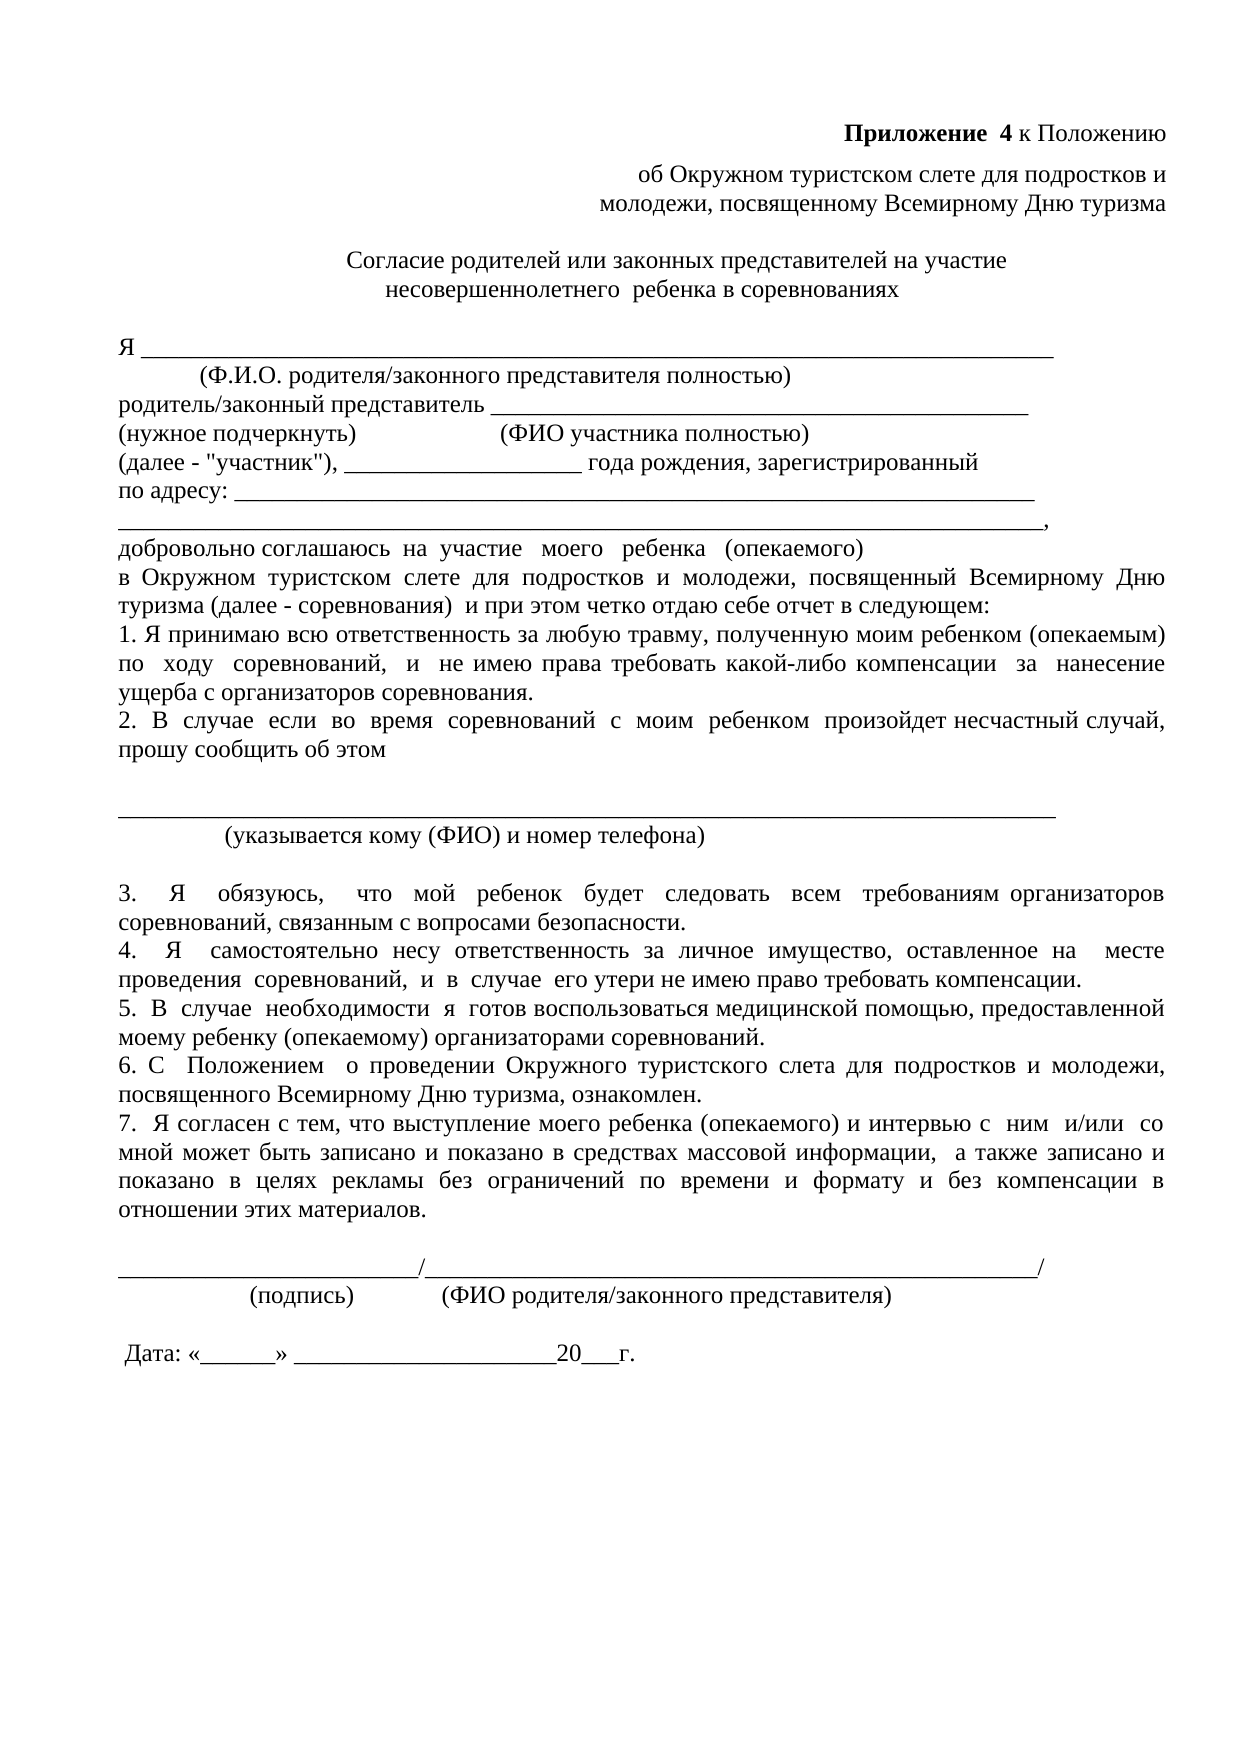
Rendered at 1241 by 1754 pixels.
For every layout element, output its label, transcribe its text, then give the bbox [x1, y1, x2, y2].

text Дата: «______» _____________________20___г. [118, 1338, 1166, 1367]
text Согласие родителей или законных представителей на участие [118, 246, 1166, 274]
text (подпись) (ФИО родителя/законного представителя) [118, 1281, 1166, 1309]
text родитель/законный представитель ___________________________________________ [118, 389, 1166, 418]
text об Окружном туристском слете для подростков и [118, 159, 1166, 188]
text по адресу: ________________________________________________________________ [118, 476, 1166, 504]
text 5. В случае необходимости я готов воспользоваться медицинской помощью, предоставленной моему ребенку (опекаемому) организаторами соревнований. [118, 993, 1166, 1051]
text молодежи, посвященному Всемирному Дню туризма [118, 188, 1166, 217]
text добровольно соглашаюсь на участие моего ребенка (опекаемого) [118, 533, 1166, 562]
text __________________________________________________________________________, [118, 504, 1166, 533]
text 1. Я принимаю всю ответственность за любую травму, полученную моим ребенком (опекаемым) по ходу соревнований, и не имею права требовать какой-либо компенсации за нанесение ущерба с организаторов соревнования. [118, 619, 1166, 706]
text 2. В случае если во время соревнований с моим ребенком произойдет несчастный случай, прошу сообщить об этом [118, 706, 1166, 763]
text 7. Я согласен с тем, что выступление моего ребенка (опекаемого) и интервью с ним и/или со мной может быть записано и показано в средствах массовой информации, а также записано и показано в целях рекламы без ограничений по времени и формату и без компенсации в отношении этих материалов. [118, 1108, 1166, 1223]
text (Ф.И.О. родителя/законного представителя полностью) [118, 361, 1166, 389]
text Приложение 4 к Положению [148, 118, 1166, 147]
text ________________________/_________________________________________________/ [118, 1252, 1166, 1281]
text (нужное подчеркнуть) (ФИО участника полностью) [118, 418, 1166, 447]
text 6. С Положением о проведении Окружного туристского слета для подростков и молодежи, посвященного Всемирному Дню туризма, ознакомлен. [118, 1051, 1166, 1108]
text (далее - "участник"), ___________________ года рождения, зарегистрированный [118, 447, 1166, 476]
text ___________________________________________________________________________ [118, 763, 1166, 821]
text 4. Я самостоятельно несу ответственность за личное имущество, оставленное на месте проведения соревнований, и в случае его утери не имею право требовать компенсации. [118, 936, 1166, 993]
text в Окружном туристском слете для подростков и молодежи, посвященный Всемирному Дню туризма (далее - соревнования) и при этом четко отдаю себе отчет в следующем: [118, 562, 1166, 619]
text (указывается кому (ФИО) и номер телефона) [118, 821, 1166, 849]
text 3. Я обязуюсь, что мой ребенок будет следовать всем требованиям организаторов соревнований, связанным с вопросами безопасности. [118, 878, 1166, 936]
text несовершеннолетнего ребенка в соревнованиях [118, 274, 1166, 303]
text Я _________________________________________________________________________ [118, 332, 1166, 361]
